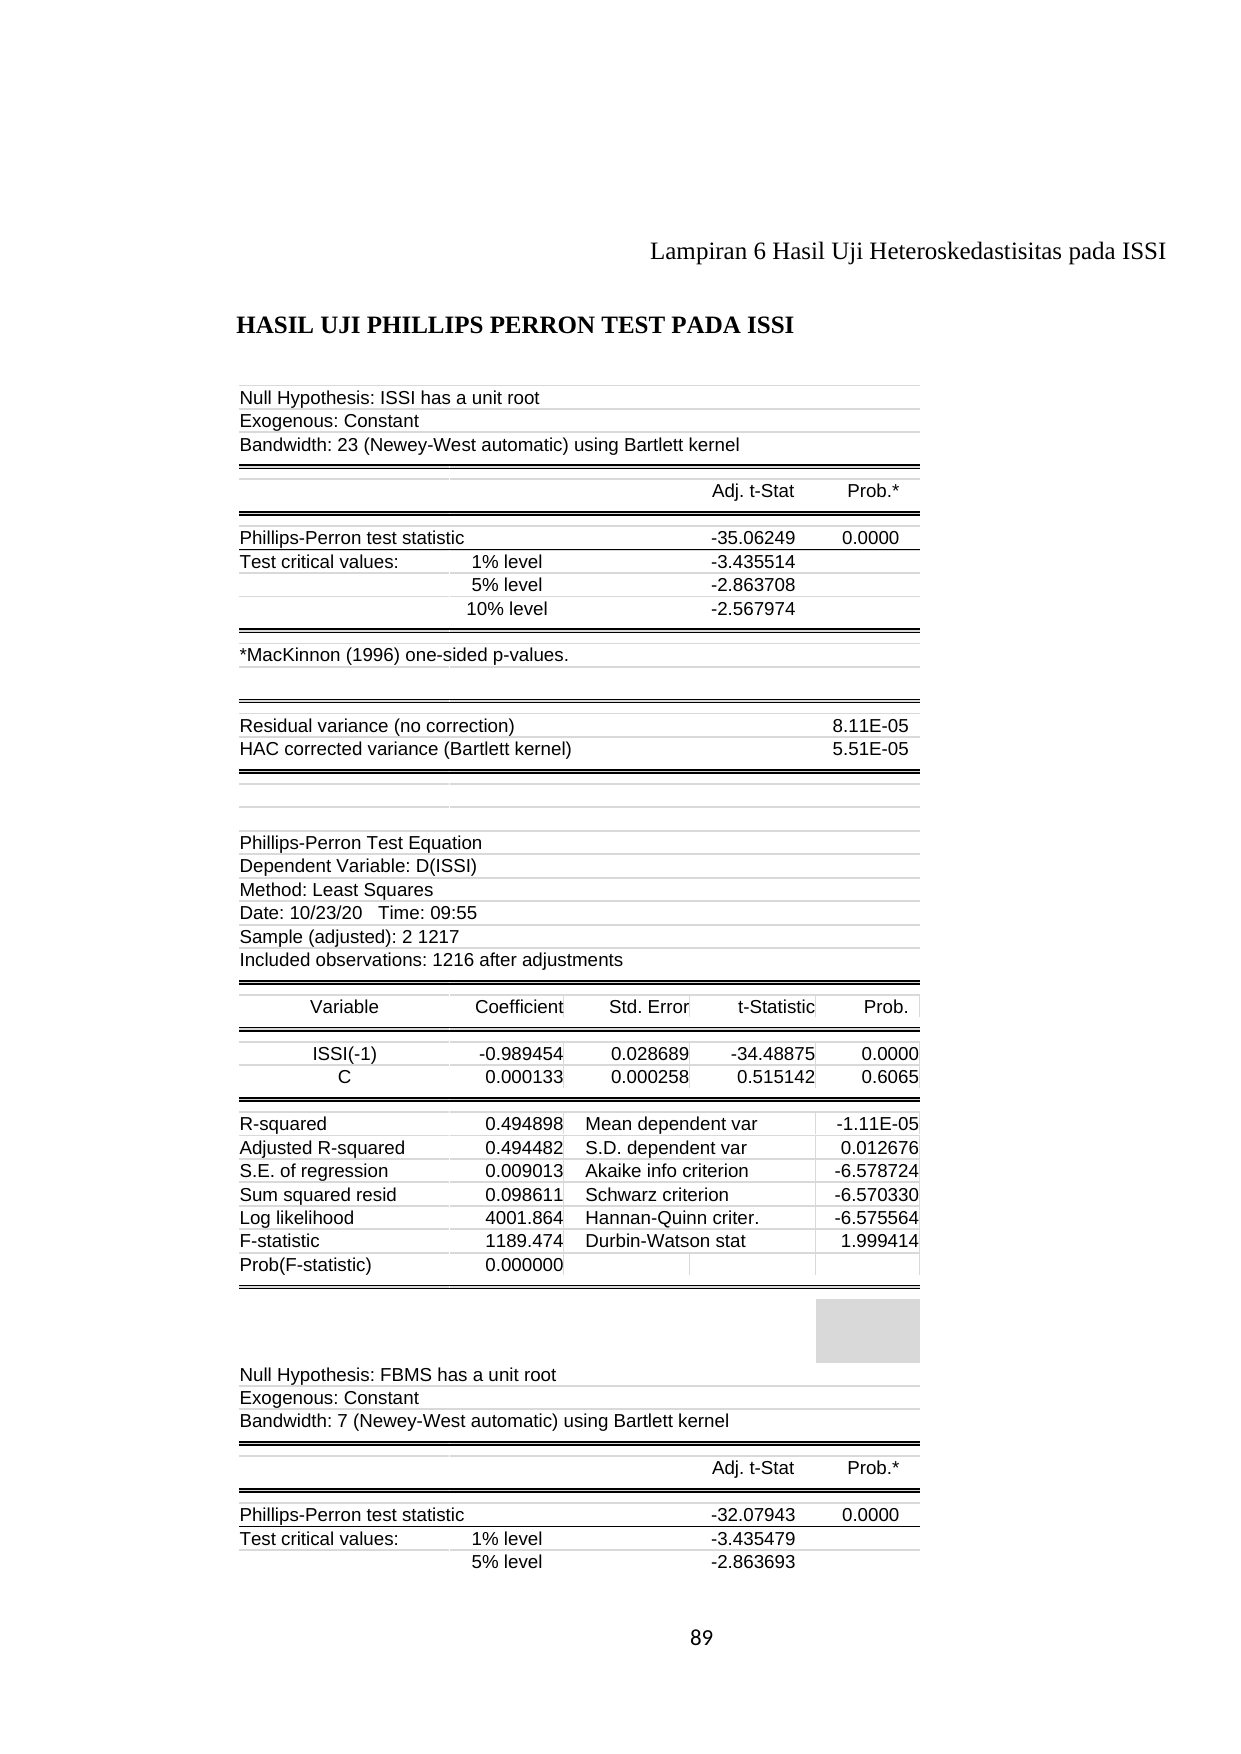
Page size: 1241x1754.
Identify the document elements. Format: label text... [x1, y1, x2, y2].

text HASIL UJI PHILLIPS PERRON TEST PADA ISSI [236, 310, 1166, 339]
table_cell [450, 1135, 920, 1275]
text Lampiran 6 Hasil Uji Heteroskedastisitas pada ISSI [236, 236, 1166, 265]
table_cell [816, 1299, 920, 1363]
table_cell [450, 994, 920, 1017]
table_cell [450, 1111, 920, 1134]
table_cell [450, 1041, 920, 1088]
